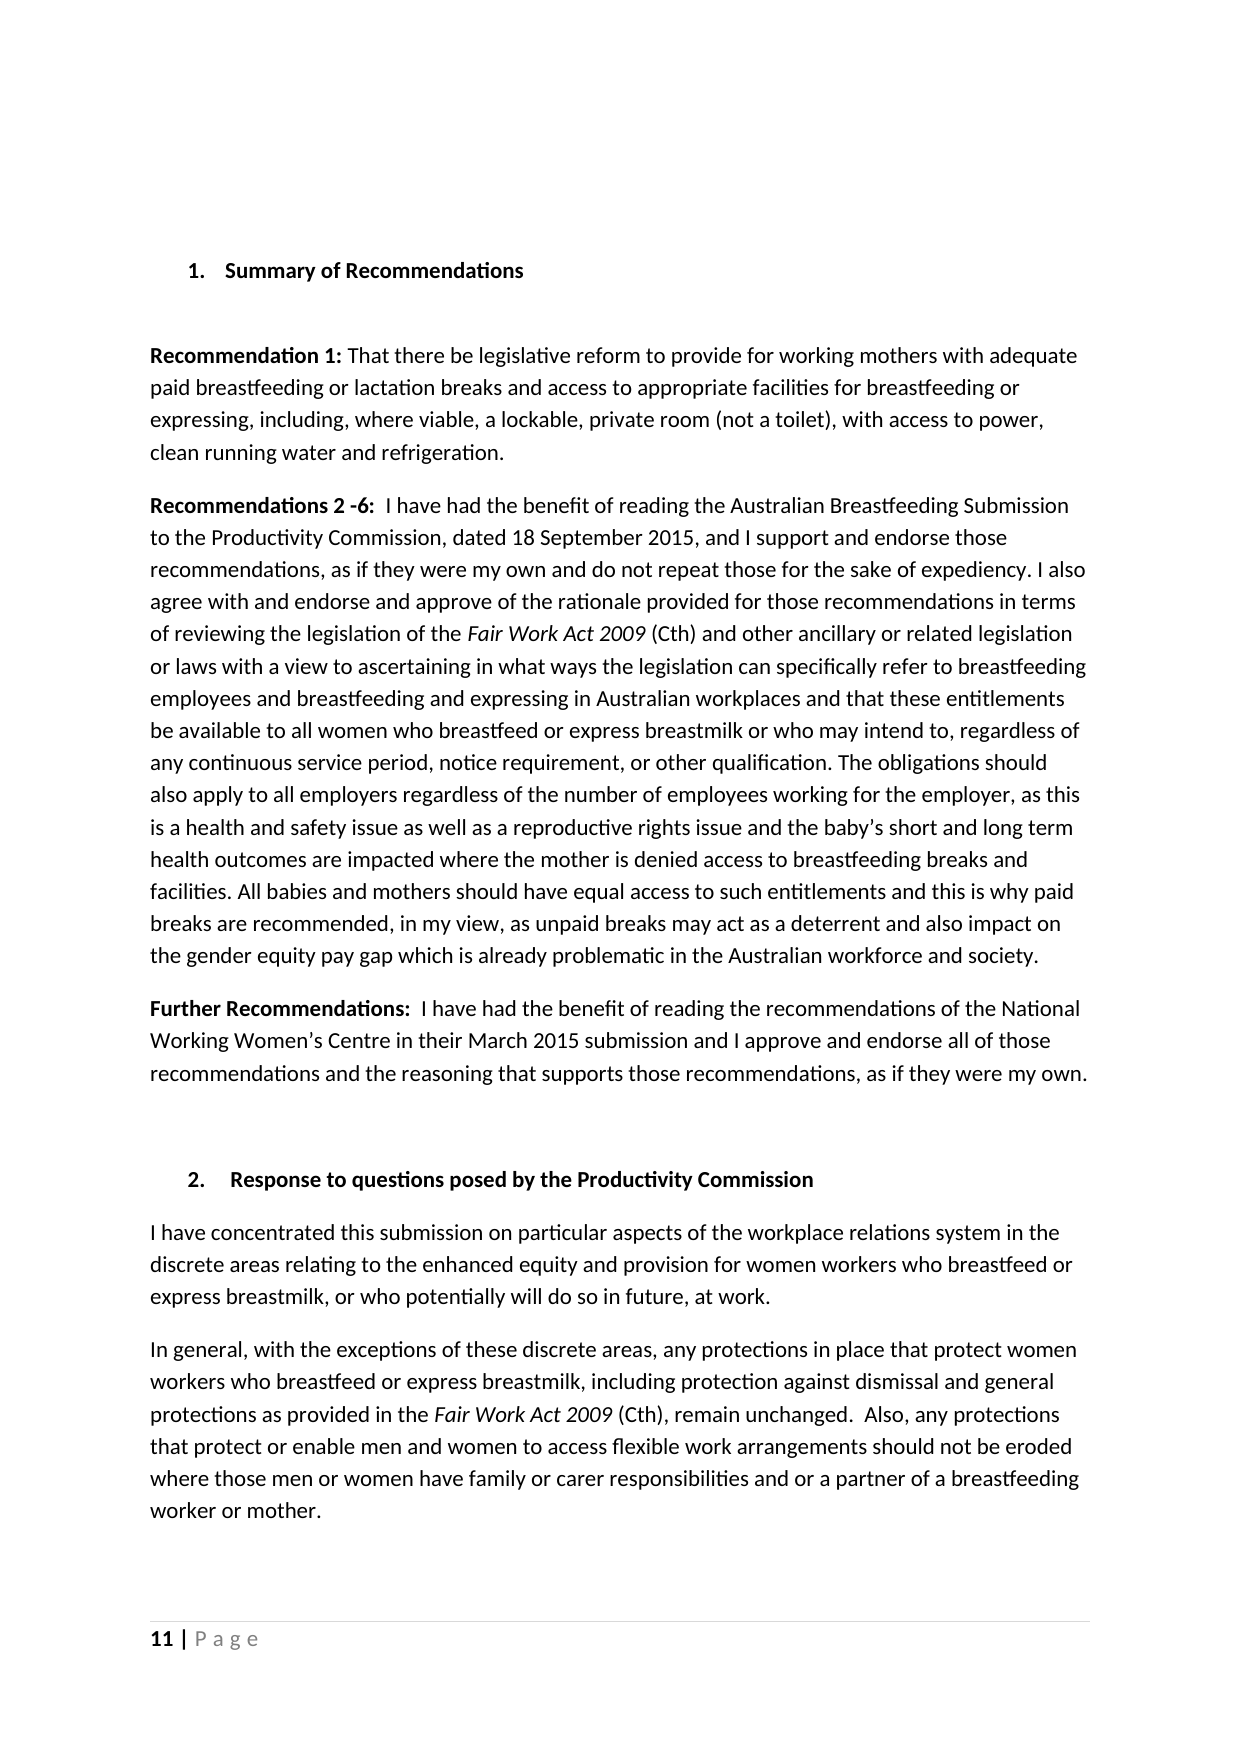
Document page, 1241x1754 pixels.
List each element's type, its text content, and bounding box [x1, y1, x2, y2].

list Response to questions posed by the Productivity Commission [187, 1165, 1090, 1193]
text Further Recommendations: I have had the benefit of reading the recommendations of the National Working Women’s Centre in their March 2015 submission and I approve and endorse all of those recommendations and the reasoning that supports those recommendations, as if they were my own. [150, 994, 1090, 1087]
text Recommendation 1: That there be legislative reform to provide for working mothers with adequate paid breastfeeding or lactation breaks and access to appropriate facilities for breastfeeding or expressing, including, where viable, a lockable, private room (not a toilet), with access to power, clean running water and refrigeration. [150, 341, 1090, 466]
text I have concentrated this submission on particular aspects of the workplace relations system in the discrete areas relating to the enhanced equity and provision for women workers who breastfeed or express breastmilk, or who potentially will do so in future, at work. [150, 1218, 1090, 1310]
text In general, with the exceptions of these discrete areas, any protections in place that protect women workers who breastfeed or express breastmilk, including protection against dismissal and general protections as provided in the Fair Work Act 2009 (Cth), remain unchanged. Also, any protections that protect or enable men and women to access flexible work arrangements should not be eroded where those men or women have family or carer responsibilities and or a partner of a breastfeeding worker or mother. [150, 1335, 1090, 1524]
list Summary of Recommendations [187, 256, 1090, 284]
text Recommendations 2 -6: I have had the benefit of reading the Australian Breastfeeding Submission to the Productivity Commission, dated 18 September 2015, and I support and endorse those recommendations, as if they were my own and do not repeat those for the sake of expediency. I also agree with and endorse and approve of the rationale provided for those recommendations in terms of reviewing the legislation of the Fair Work Act 2009 (Cth) and other ancillary or related legislation or laws with a view to ascertaining in what ways the legislation can specifically refer to breastfeeding employees and breastfeeding and expressing in Australian workplaces and that these entitlements be available to all women who breastfeed or express breastmilk or who may intend to, regardless of any continuous service period, notice requirement, or other qualification. The obligations should also apply to all employers regardless of the number of employees working for the employer, as this is a health and safety issue as well as a reproductive rights issue and the baby’s short and long term health outcomes are impacted where the mother is denied access to breastfeeding breaks and facilities. All babies and mothers should have equal access to such entitlements and this is why paid breaks are recommended, in my view, as unpaid breaks may act as a deterrent and also impact on the gender equity pay gap which is already problematic in the Australian workforce and society. [150, 491, 1090, 969]
